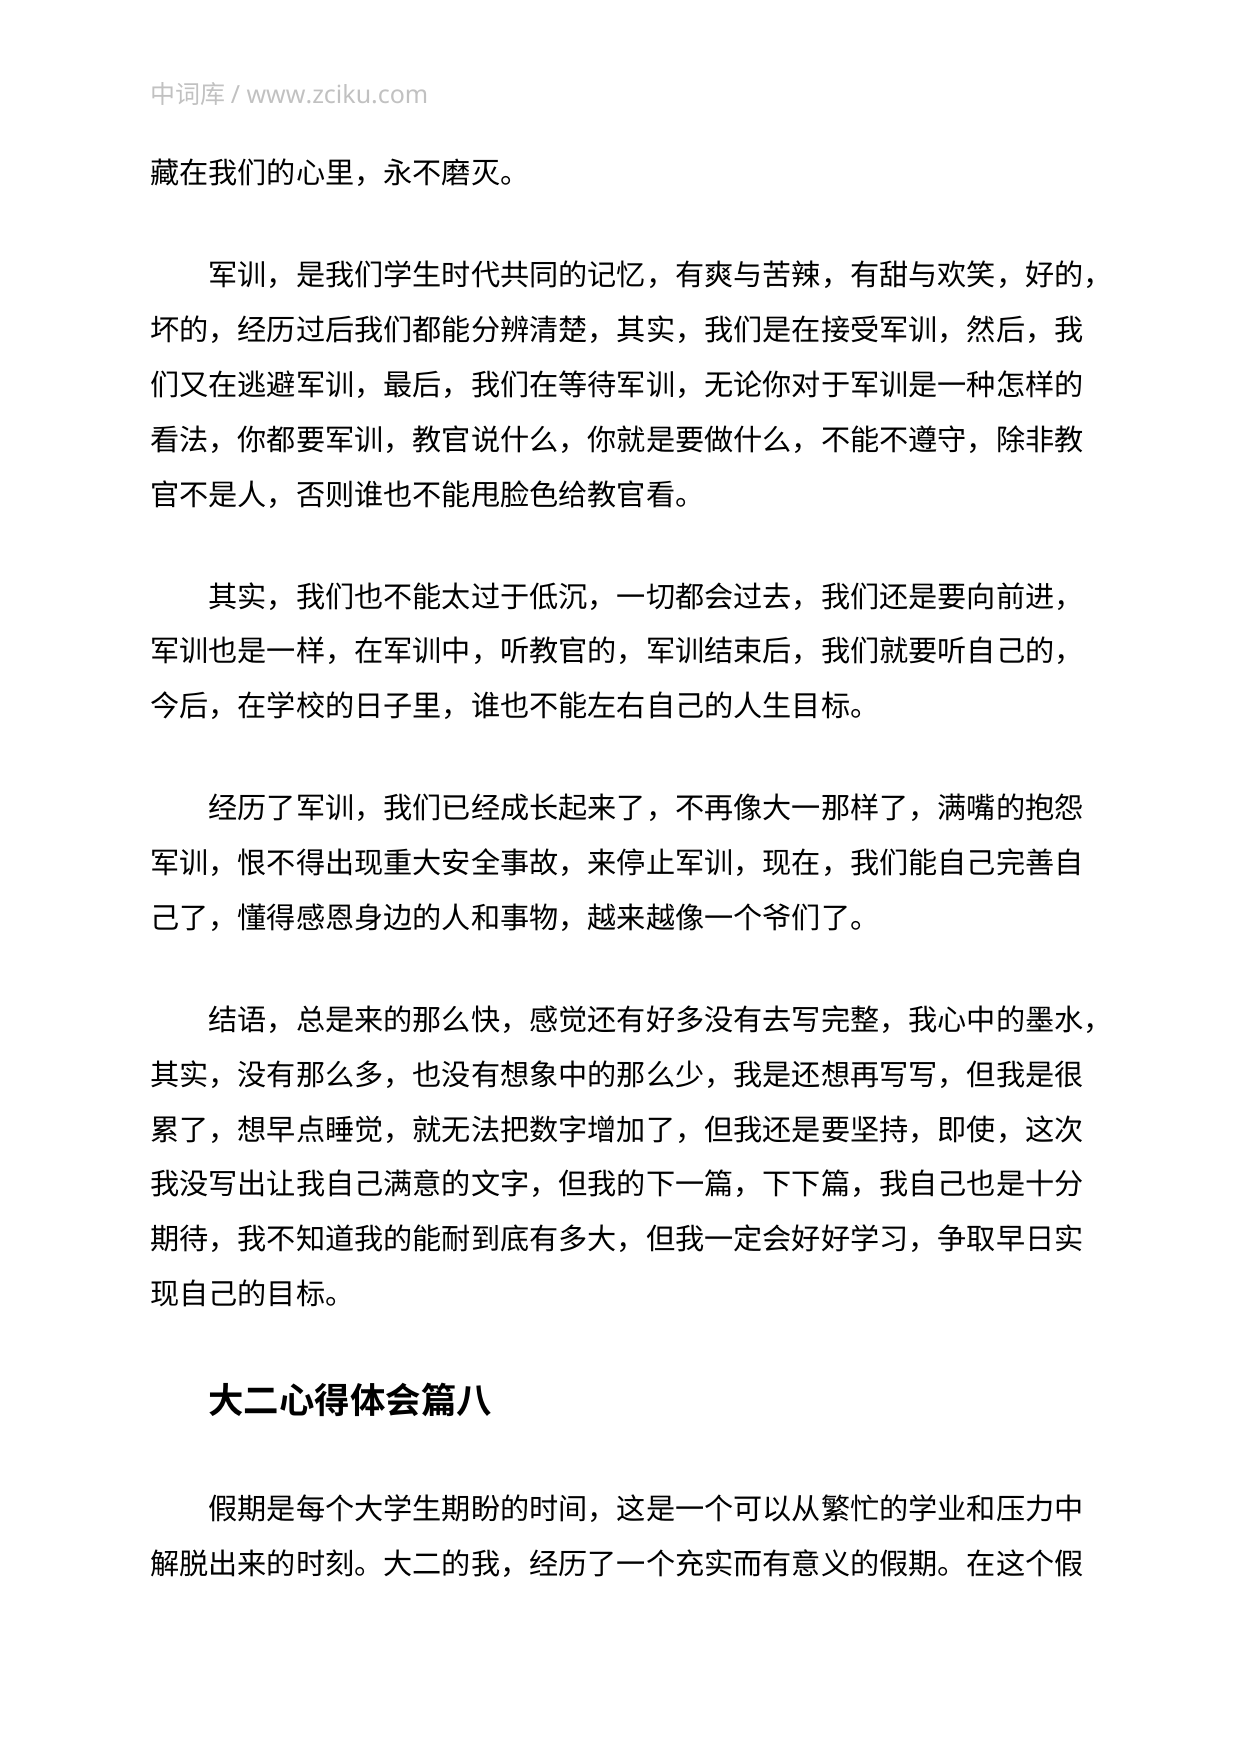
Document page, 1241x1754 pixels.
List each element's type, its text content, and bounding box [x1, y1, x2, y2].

text 大二心得体会篇八 [150, 1372, 1090, 1424]
text 其实，我们也不能太过于低沉，一切都会过去，我们还是要向前进，军训也是一样，在军训中，听教官的，军训结束后，我们就要听自己的，今后，在学校的日子里，谁也不能左右自己的人生目标。 [150, 573, 1090, 725]
text 结语，总是来的那么快，感觉还有好多没有去写完整，我心中的墨水，其实，没有那么多，也没有想象中的那么少，我是还想再写写，但我是很累了，想早点睡觉，就无法把数字增加了，但我还是要坚持，即使，这次我没写出让我自己满意的文字，但我的下一篇，下下篇，我自己也是十分期待，我不知道我的能耐到底有多大，但我一定会好好学习，争取早日实现自己的目标。 [150, 996, 1090, 1313]
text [150, 1486, 1090, 1583]
text 军训，是我们学生时代共同的记忆，有爽与苦辣，有甜与欢笑，好的，坏的，经历过后我们都能分辨清楚，其实，我们是在接受军训，然后，我们又在逃避军训，最后，我们在等待军训，无论你对于军训是一种怎样的看法，你都要军训，教官说什么，你就是要做什么，不能不遵守，除非教官不是人，否则谁也不能甩脸色给教官看。 [150, 252, 1090, 514]
text 经历了军训，我们已经成长起来了，不再像大一那样了，满嘴的抱怨军训，恨不得出现重大安全事故，来停止军训，现在，我们能自己完善自己了，懂得感恩身边的人和事物，越来越像一个爷们了。 [150, 785, 1090, 937]
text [150, 150, 1090, 192]
